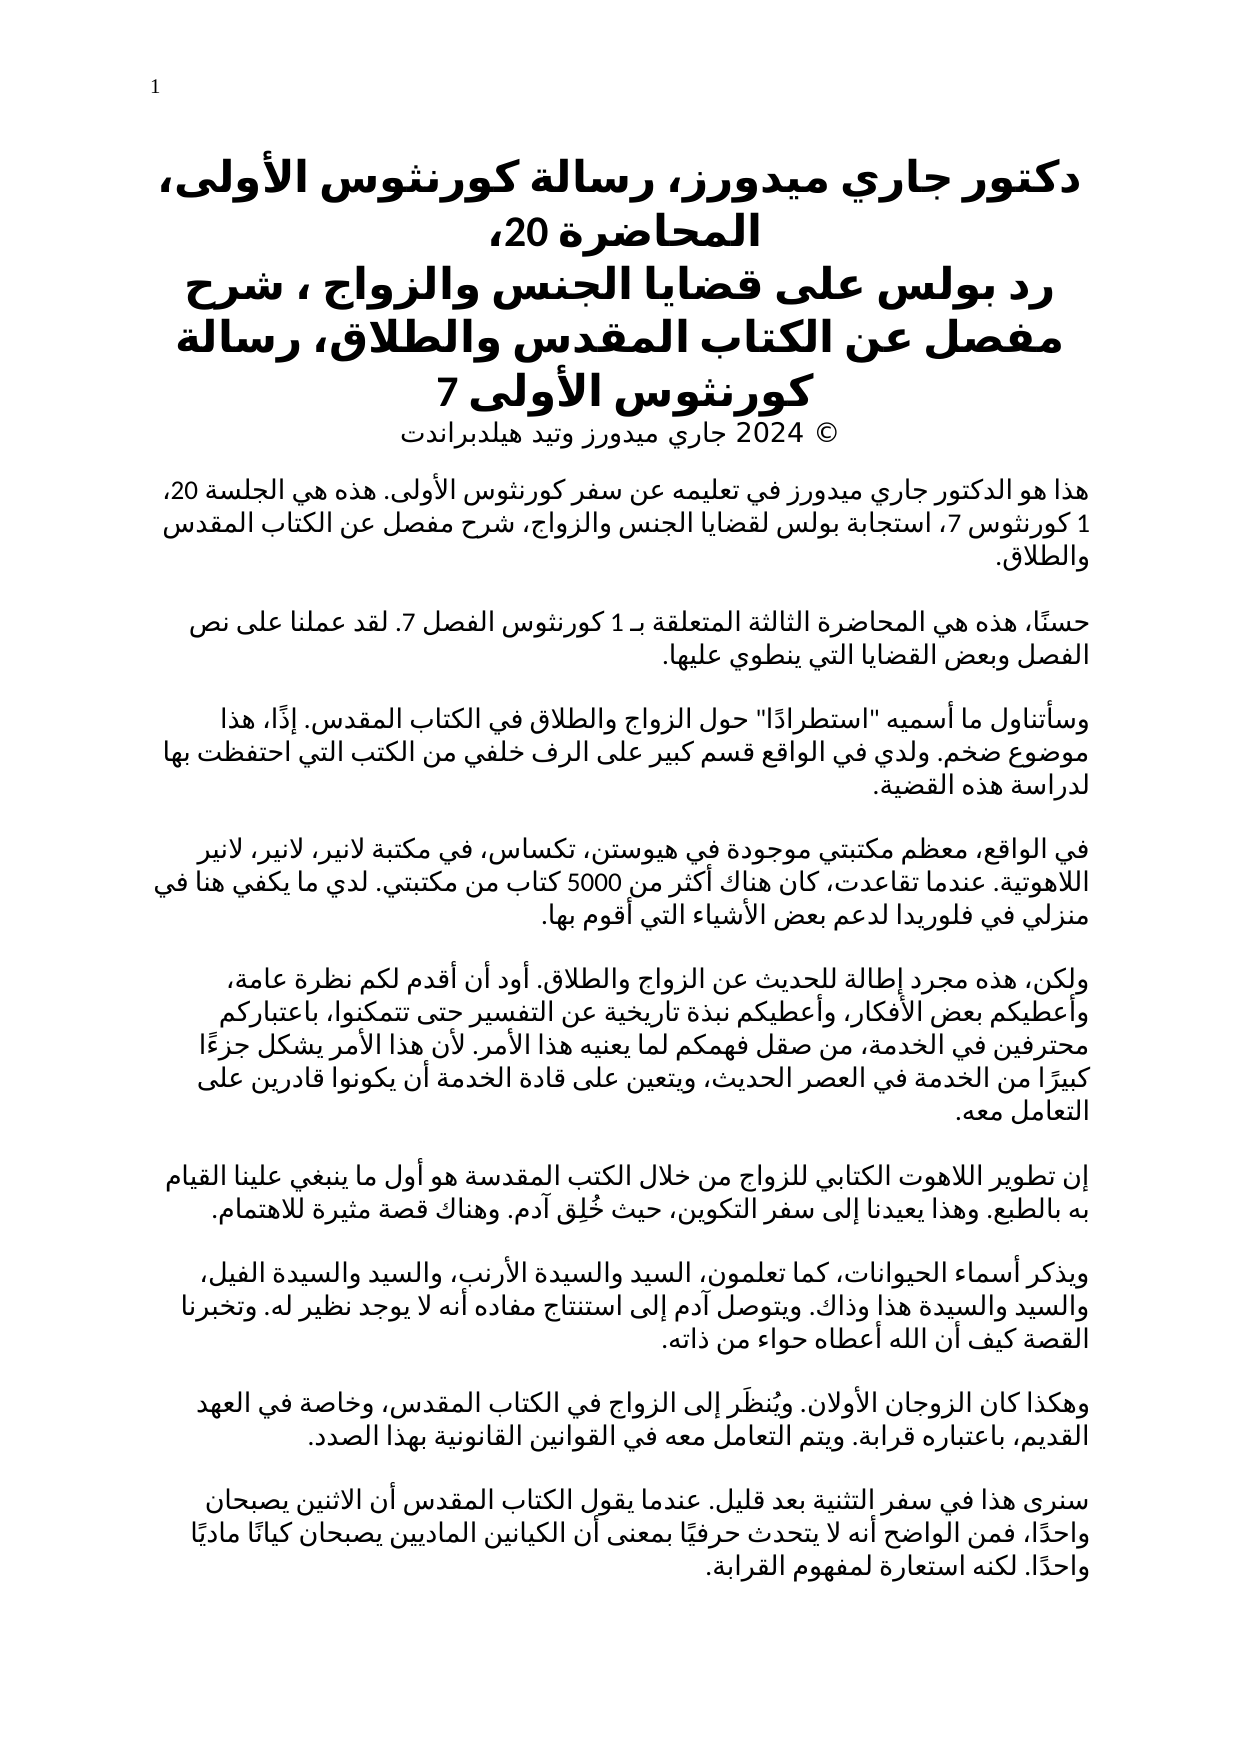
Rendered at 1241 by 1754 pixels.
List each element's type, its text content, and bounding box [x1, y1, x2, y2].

text إن تطوير اللاهوت الكتابي للزواج من خلال الكتب المقدسة هو أول ما ينبغي علينا القيام به بالطبع. وهذا يعيدنا إلى سفر التكوين، حيث خُلِق آدم. وهناك قصة مثيرة للاهتمام. [150, 1159, 1090, 1225]
text وهكذا كان الزوجان الأولان. ويُنظَر إلى الزواج في الكتاب المقدس، وخاصة في العهد القديم، باعتباره قرابة. ويتم التعامل معه في القوانين القانونية بهذا الصدد. [150, 1386, 1090, 1452]
text سنرى هذا في سفر التثنية بعد قليل. عندما يقول الكتاب المقدس أن الاثنين يصبحان واحدًا، فمن الواضح أنه لا يتحدث حرفيًا بمعنى أن الكيانين الماديين يصبحان كيانًا ماديًا واحدًا. لكنه استعارة لمفهوم القرابة. [150, 1483, 1090, 1582]
text في الواقع، معظم مكتبتي موجودة في هيوستن، تكساس، في مكتبة لانير، لانير، لانير اللاهوتية. عندما تقاعدت، كان هناك أكثر من 5000 كتاب من مكتبتي. لدي ما يكفي هنا في منزلي في فلوريدا لدعم بعض الأشياء التي أقوم بها. [150, 832, 1090, 931]
text ولكن، هذه مجرد إطالة للحديث عن الزواج والطلاق. أود أن أقدم لكم نظرة عامة، وأعطيكم بعض الأفكار، وأعطيكم نبذة تاريخية عن التفسير حتى تتمكنوا، باعتباركم محترفين في الخدمة، من صقل فهمكم لما يعنيه هذا الأمر. لأن هذا الأمر يشكل جزءًا كبيرًا من الخدمة في العصر الحديث، ويتعين على قادة الخدمة أن يكونوا قادرين على التعامل معه. [150, 962, 1090, 1128]
text دكتور جاري ميدورز، رسالة كورنثوس الأولى، المحاضرة 20، رد بولس على قضايا الجنس والزواج ، شرح مفصل عن الكتاب المقدس والطلاق، رسالة كورنثوس الأولى 7 © 2024 جاري ميدورز وتيد هيلدبراندت [150, 150, 1090, 449]
text ويذكر أسماء الحيوانات، كما تعلمون، السيد والسيدة الأرنب، والسيد والسيدة الفيل، والسيد والسيدة هذا وذاك. ويتوصل آدم إلى استنتاج مفاده أنه لا يوجد نظير له. وتخبرنا القصة كيف أن الله أعطاه حواء من ذاته. [150, 1256, 1090, 1355]
text هذا هو الدكتور جاري ميدورز في تعليمه عن سفر كورنثوس الأولى. هذه هي الجلسة 20، 1 كورنثوس 7، استجابة بولس لقضايا الجنس والزواج، شرح مفصل عن الكتاب المقدس والطلاق. حسنًا، هذه هي المحاضرة الثالثة المتعلقة بـ 1 كورنثوس الفصل 7. لقد عملنا على نص الفصل وبعض القضايا التي ينطوي عليها. [150, 473, 1090, 671]
text وسأتناول ما أسميه "استطرادًا" حول الزواج والطلاق في الكتاب المقدس. إذًا، هذا موضوع ضخم. ولدي في الواقع قسم كبير على الرف خلفي من الكتب التي احتفظت بها لدراسة هذه القضية. [150, 702, 1090, 801]
